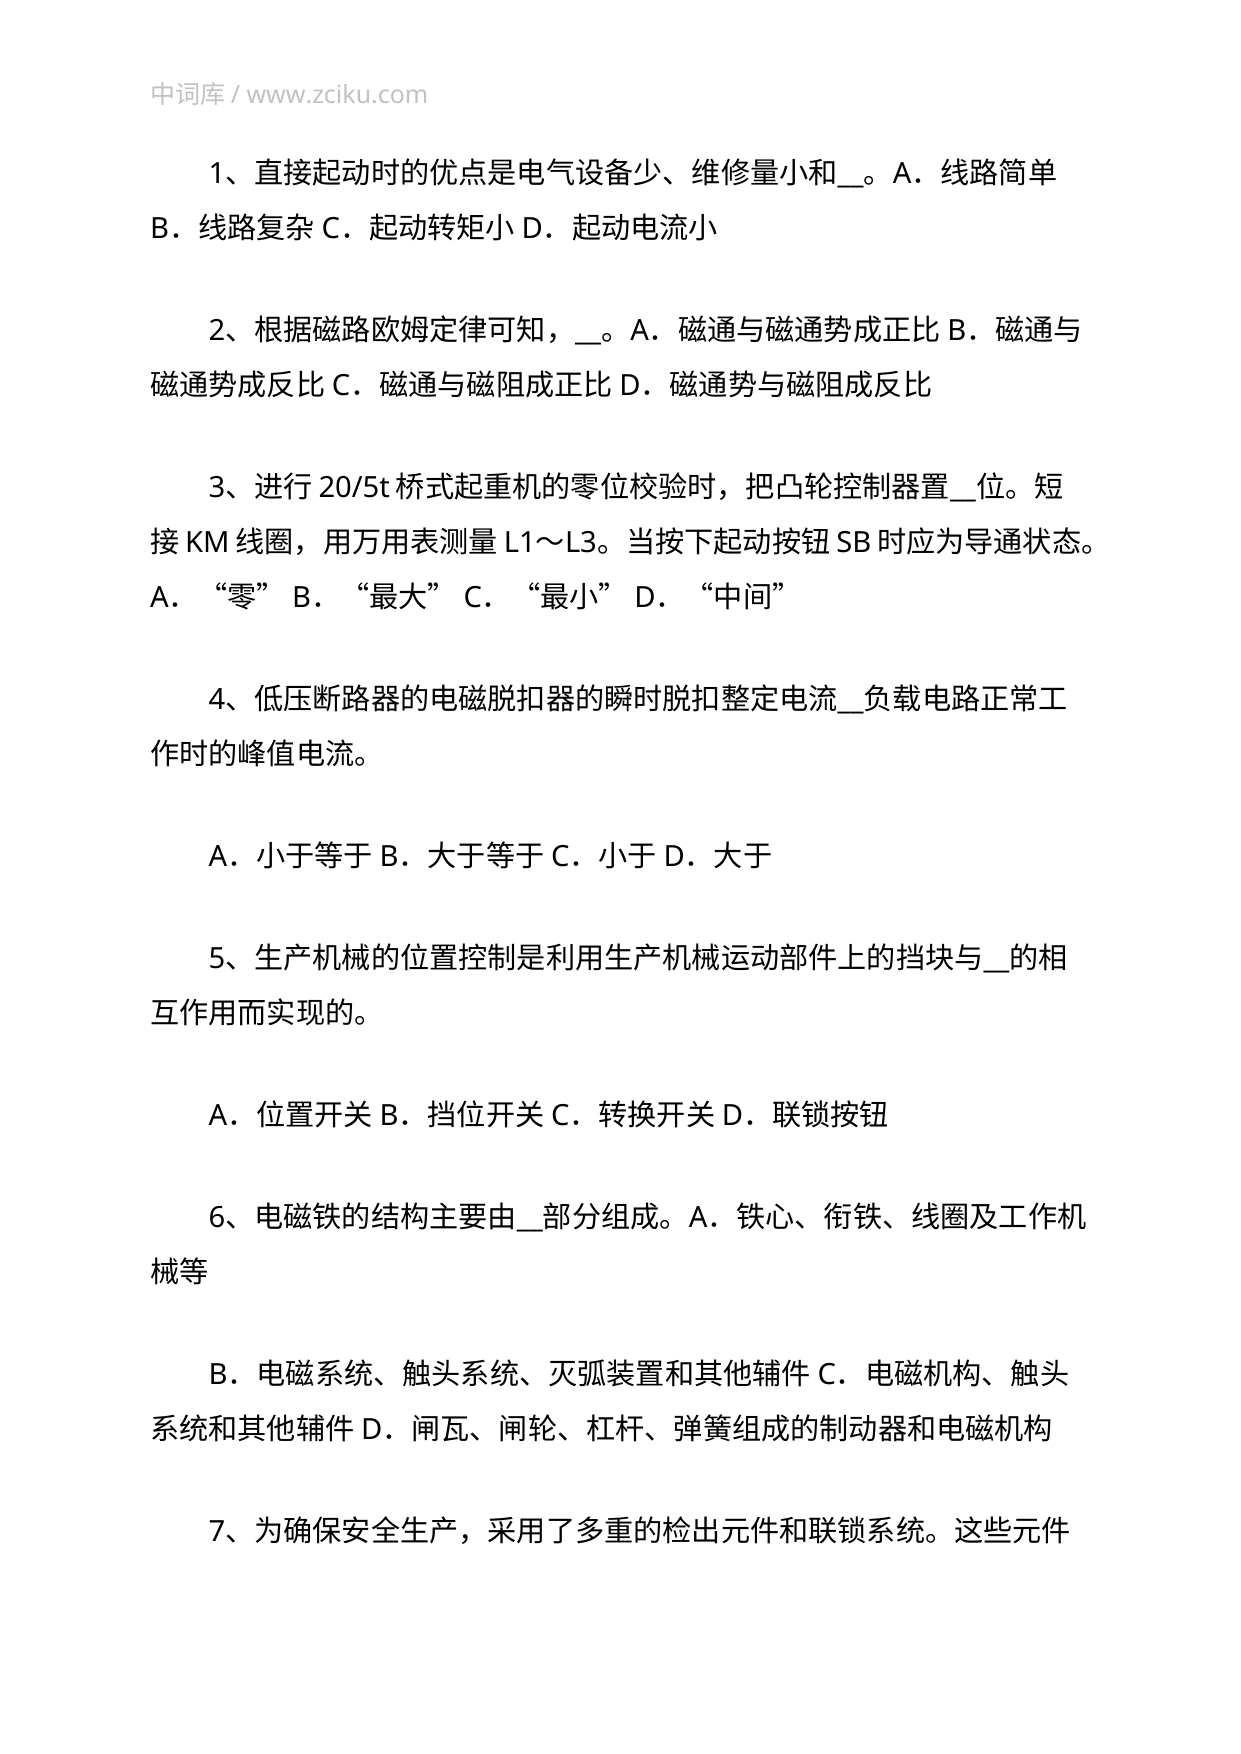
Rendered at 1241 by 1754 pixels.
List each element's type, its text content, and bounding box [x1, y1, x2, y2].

text 6、电磁铁的结构主要由__部分组成。A．铁心、衔铁、线圈及工作机械等 [150, 1193, 1090, 1291]
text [150, 1507, 1090, 1549]
text A．位置开关 B．挡位开关 C．转换开关 D．联锁按钮 [150, 1091, 1090, 1134]
text A．小于等于 B．大于等于 C．小于 D．大于 [150, 833, 1090, 875]
text B．电磁系统、触头系统、灭弧装置和其他辅件 C．电磁机构、触头系统和其他辅件 D．闸瓦、闸轮、杠杆、弹簧组成的制动器和电磁机构 [150, 1350, 1090, 1448]
text 1、直接起动时的优点是电气设备少、维修量小和__。A．线路简单 B．线路复杂 C．起动转矩小 D．起动电流小 [150, 150, 1090, 247]
text 5、生产机械的位置控制是利用生产机械运动部件上的挡块与__的相互作用而实现的。 [150, 935, 1090, 1032]
text 3、进行20/5t桥式起重机的零位校验时，把凸轮控制器置__位。短接KM线圈，用万用表测量L1～L3。当按下起动按钮SB时应为导通状态。A．“零” B．“最大” C．“最小” D．“中间” [150, 464, 1090, 616]
text 2、根据磁路欧姆定律可知，__。A．磁通与磁通势成正比 B．磁通与磁通势成反比 C．磁通与磁阻成正比 D．磁通势与磁阻成反比 [150, 307, 1090, 404]
text 4、低压断路器的电磁脱扣器的瞬时脱扣整定电流__负载电路正常工作时的峰值电流。 [150, 676, 1090, 773]
